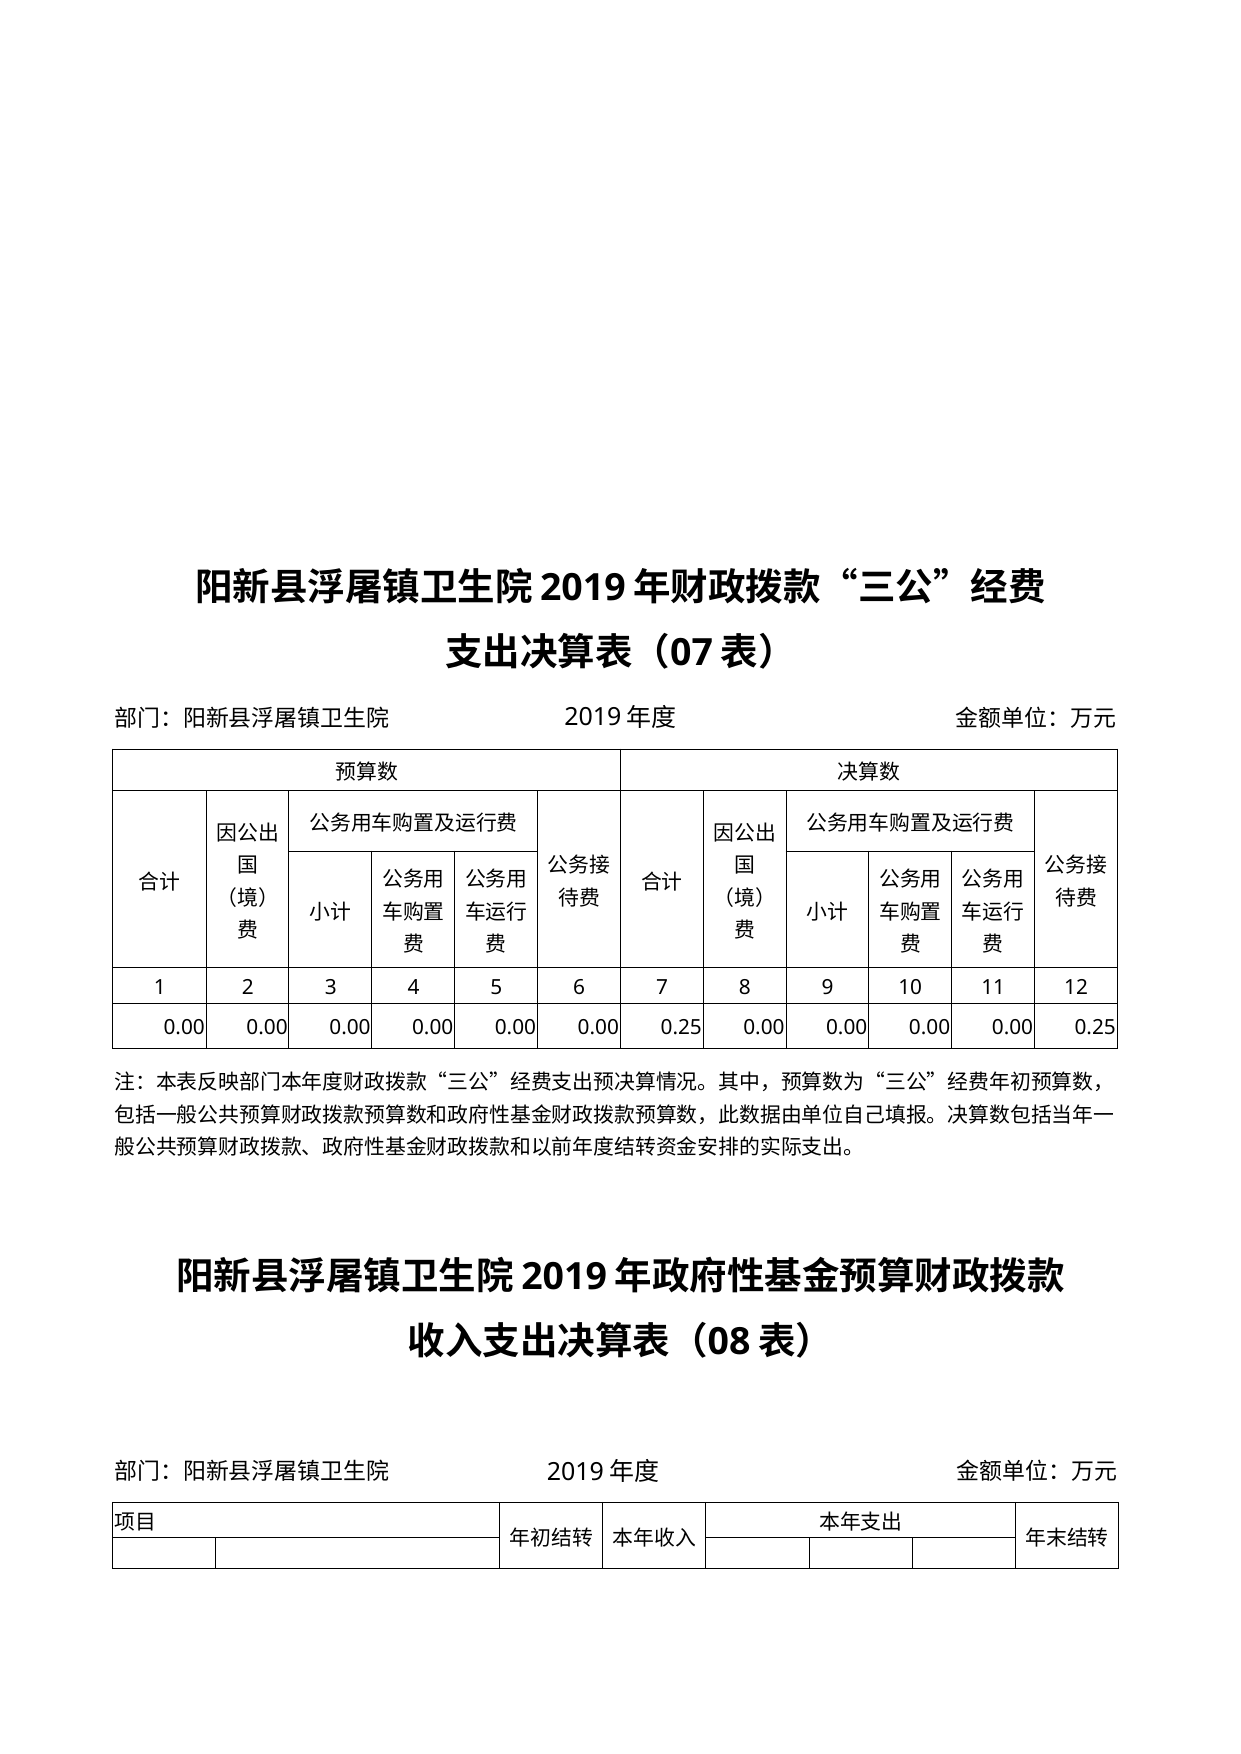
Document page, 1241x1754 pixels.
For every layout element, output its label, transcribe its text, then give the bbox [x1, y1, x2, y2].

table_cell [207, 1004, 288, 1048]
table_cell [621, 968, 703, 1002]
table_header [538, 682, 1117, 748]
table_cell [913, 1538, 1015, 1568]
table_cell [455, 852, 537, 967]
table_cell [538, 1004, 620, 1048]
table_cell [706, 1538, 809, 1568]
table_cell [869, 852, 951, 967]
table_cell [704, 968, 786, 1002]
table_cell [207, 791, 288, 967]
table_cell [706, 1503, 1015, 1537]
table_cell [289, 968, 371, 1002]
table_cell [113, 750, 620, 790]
text 支出决算表（07表） [112, 617, 1128, 682]
text 阳新县浮屠镇卫生院2019年政府性基金预算财政拨款 [112, 1240, 1128, 1305]
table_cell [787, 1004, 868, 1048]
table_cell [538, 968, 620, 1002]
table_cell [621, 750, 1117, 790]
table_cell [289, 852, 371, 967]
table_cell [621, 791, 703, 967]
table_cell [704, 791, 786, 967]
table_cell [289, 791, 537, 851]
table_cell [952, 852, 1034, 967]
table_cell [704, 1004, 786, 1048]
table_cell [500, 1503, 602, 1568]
text 阳新县浮屠镇卫生院2019年财政拨款“三公”经费 [112, 552, 1128, 617]
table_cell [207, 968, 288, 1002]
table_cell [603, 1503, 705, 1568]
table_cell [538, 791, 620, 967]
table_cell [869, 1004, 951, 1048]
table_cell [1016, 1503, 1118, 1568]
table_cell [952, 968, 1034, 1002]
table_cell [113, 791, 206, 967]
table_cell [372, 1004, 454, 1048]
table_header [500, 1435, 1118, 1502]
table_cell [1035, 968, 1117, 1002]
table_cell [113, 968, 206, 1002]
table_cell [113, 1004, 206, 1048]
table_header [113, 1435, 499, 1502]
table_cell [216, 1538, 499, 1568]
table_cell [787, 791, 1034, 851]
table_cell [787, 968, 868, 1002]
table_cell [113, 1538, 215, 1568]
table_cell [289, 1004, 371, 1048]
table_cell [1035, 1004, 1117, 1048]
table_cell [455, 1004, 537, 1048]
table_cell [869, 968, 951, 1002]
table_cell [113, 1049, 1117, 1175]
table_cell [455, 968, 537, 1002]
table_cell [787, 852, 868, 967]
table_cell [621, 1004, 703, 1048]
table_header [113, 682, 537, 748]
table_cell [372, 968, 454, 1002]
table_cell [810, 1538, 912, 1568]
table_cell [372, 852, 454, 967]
text 收入支出决算表（08表） [112, 1305, 1128, 1370]
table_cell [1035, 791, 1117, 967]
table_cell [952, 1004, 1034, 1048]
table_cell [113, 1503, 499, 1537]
